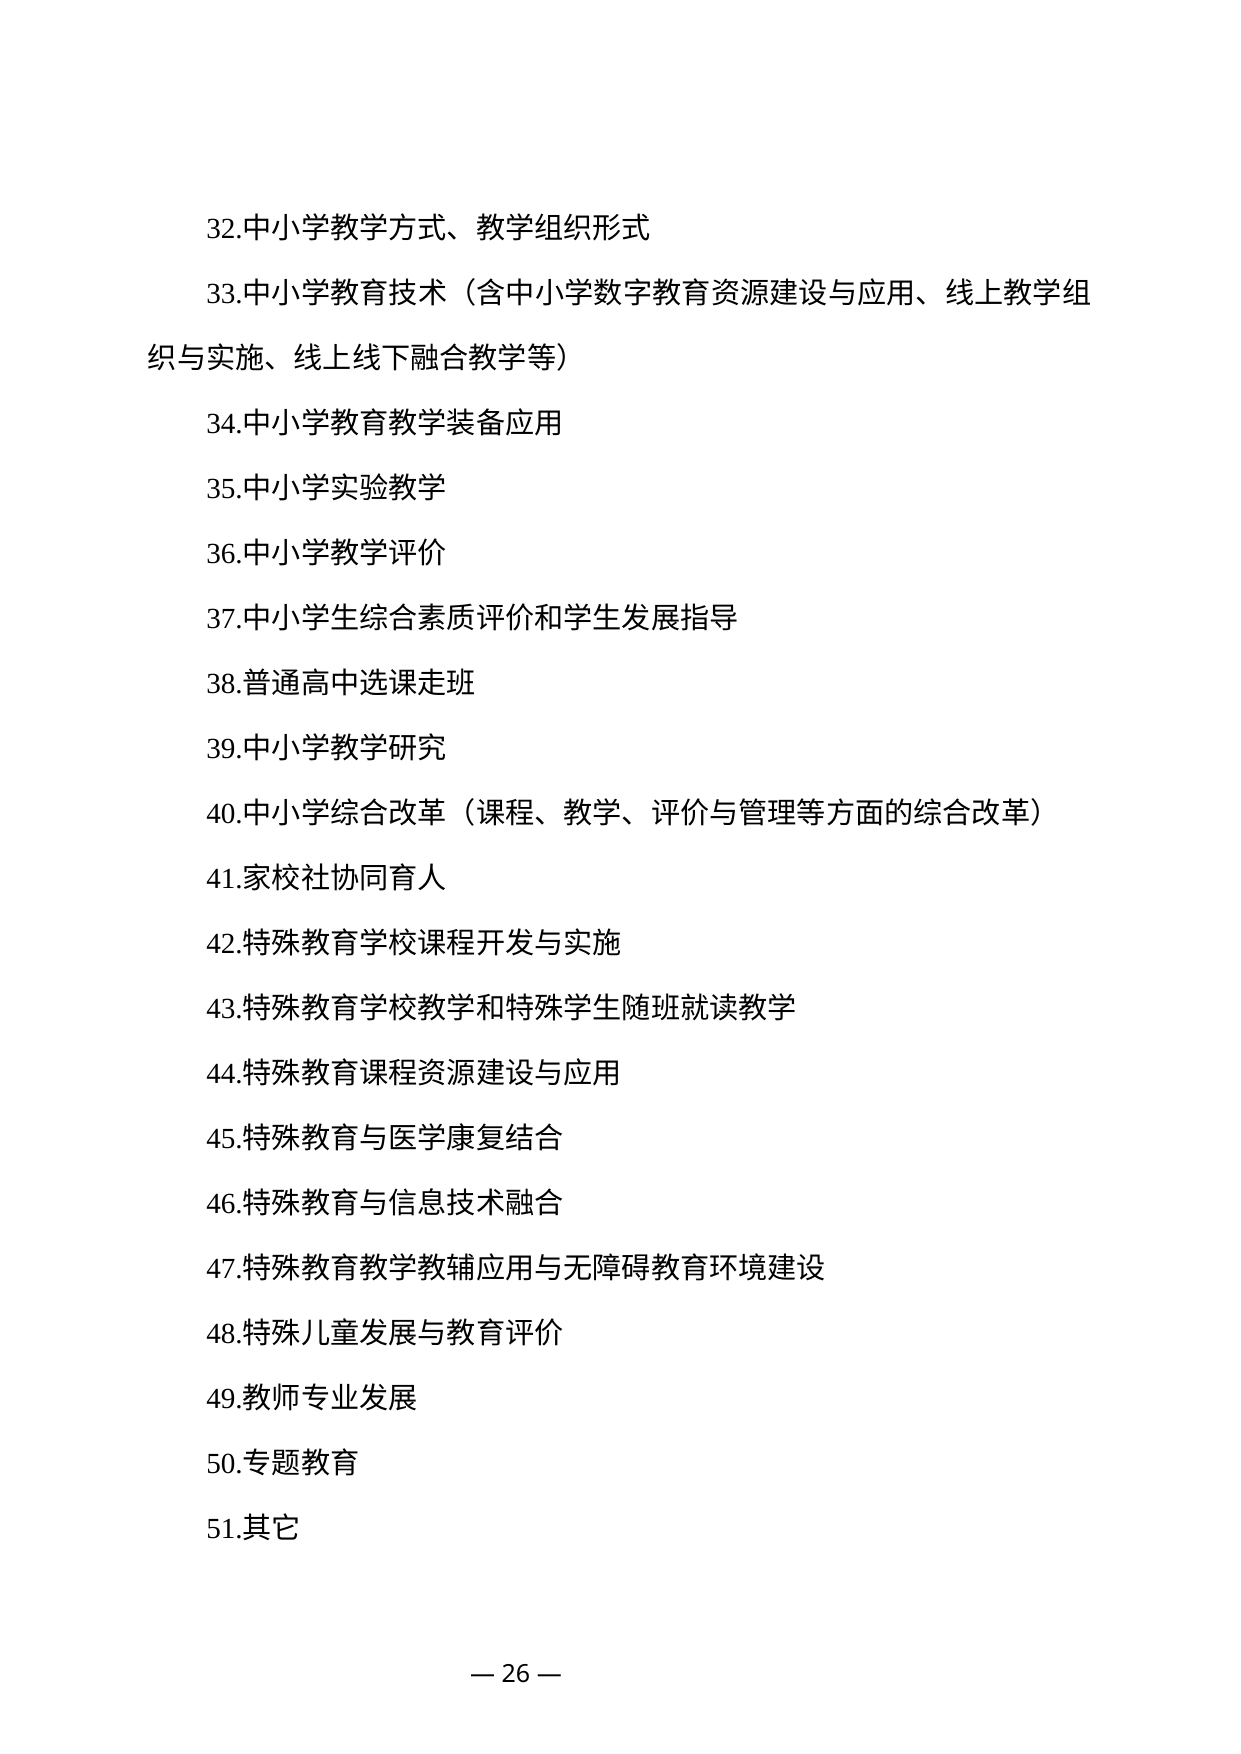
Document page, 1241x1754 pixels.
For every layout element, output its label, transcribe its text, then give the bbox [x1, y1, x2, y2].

text 51.其它 [148, 1493, 1093, 1558]
text 50.专题教育 [148, 1428, 1093, 1493]
text 49.教师专业发展 [148, 1363, 1093, 1428]
text 44.特殊教育课程资源建设与应用 [148, 1038, 1093, 1103]
text 37.中小学生综合素质评价和学生发展指导 [148, 583, 1093, 648]
text 39.中小学教学研究 [148, 713, 1093, 778]
text 47.特殊教育教学教辅应用与无障碍教育环境建设 [148, 1233, 1093, 1298]
text 48.特殊儿童发展与教育评价 [148, 1298, 1093, 1363]
text 40.中小学综合改革（课程、教学、评价与管理等方面的综合改革） [148, 778, 1093, 843]
text 33.中小学教育技术（含中小学数字教育资源建设与应用、线上教学组织与实施、线上线下融合教学等） [148, 258, 1093, 388]
text 46.特殊教育与信息技术融合 [148, 1168, 1093, 1233]
text 35.中小学实验教学 [148, 453, 1093, 518]
text 36.中小学教学评价 [148, 518, 1093, 583]
text 32.中小学教学方式、教学组织形式 [148, 193, 1093, 258]
text 45.特殊教育与医学康复结合 [148, 1103, 1093, 1168]
text 41.家校社协同育人 [148, 843, 1093, 908]
text 43.特殊教育学校教学和特殊学生随班就读教学 [148, 973, 1093, 1038]
text 42.特殊教育学校课程开发与实施 [148, 908, 1093, 973]
text 34.中小学教育教学装备应用 [148, 388, 1093, 453]
text 38.普通高中选课走班 [148, 648, 1093, 713]
